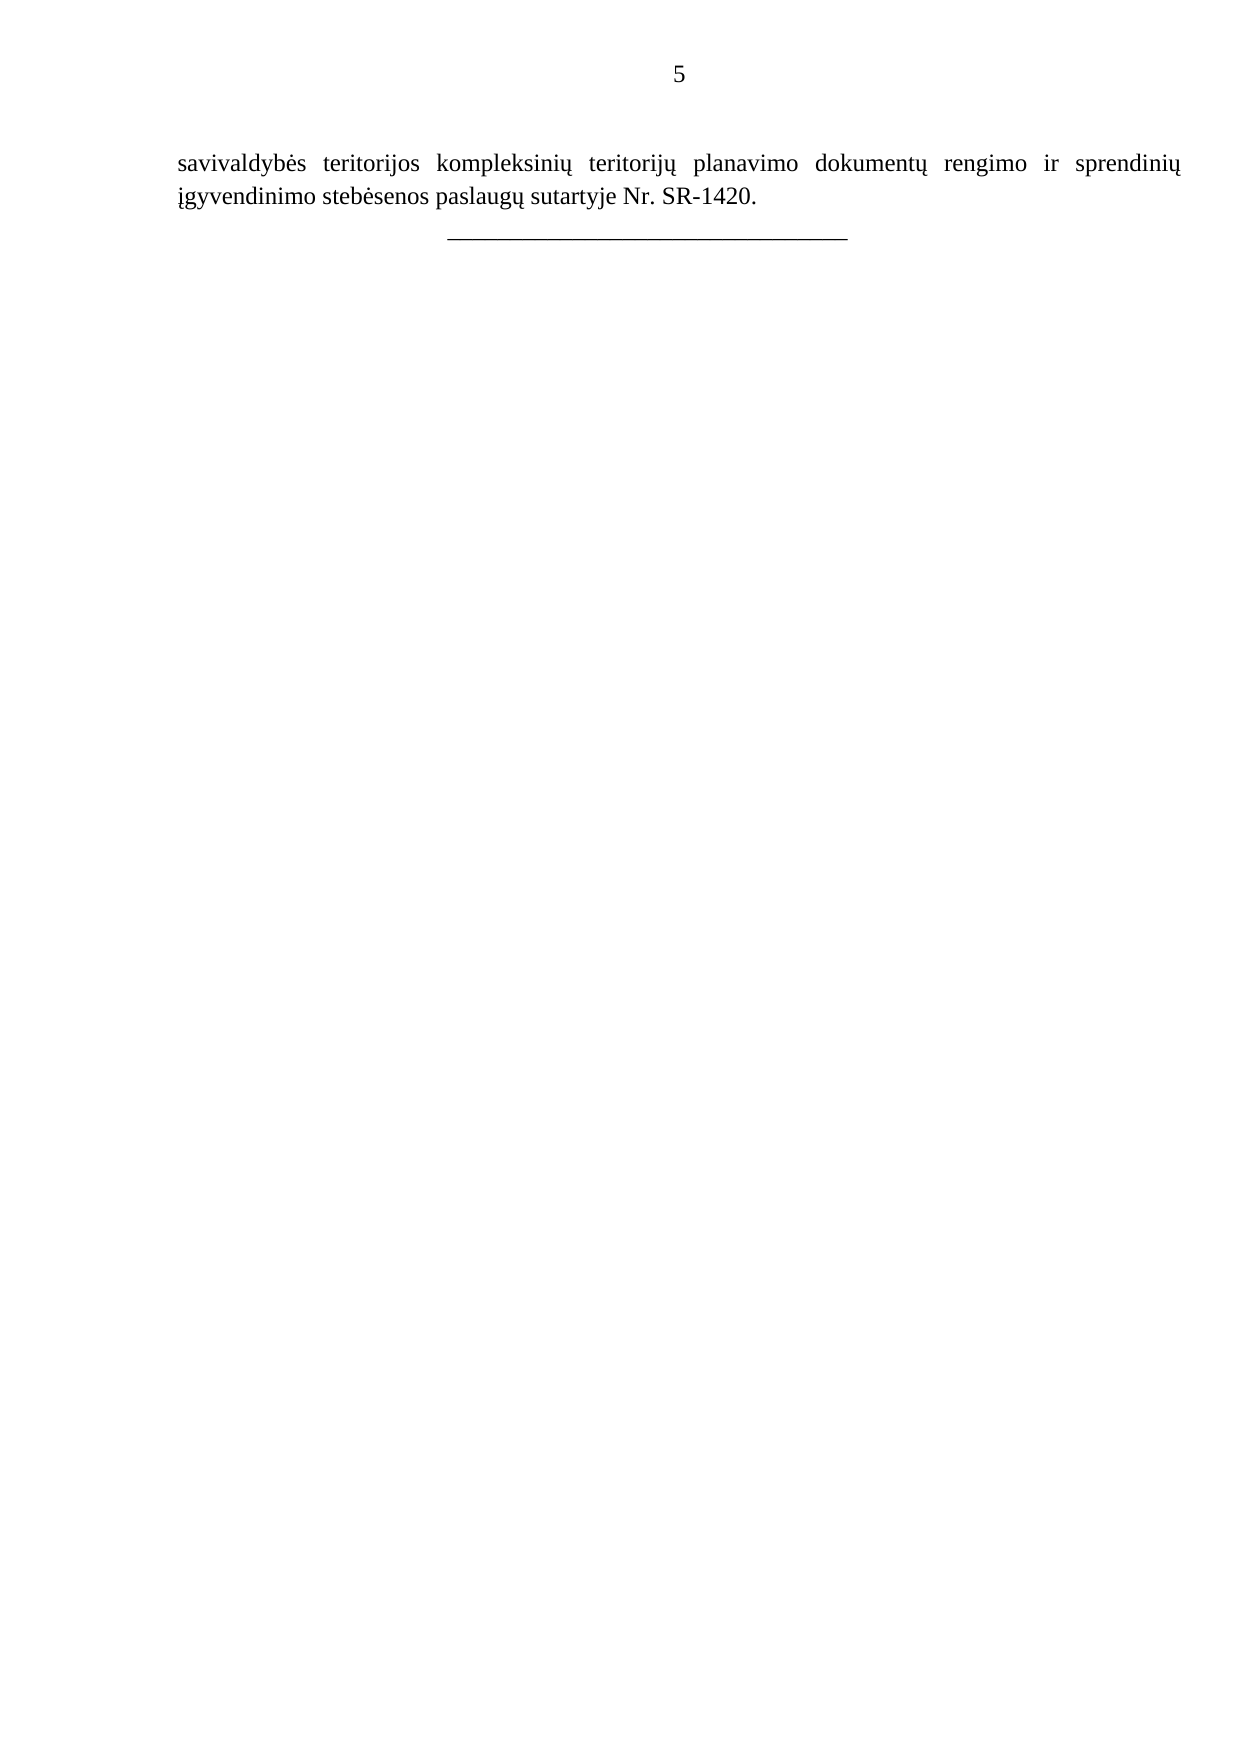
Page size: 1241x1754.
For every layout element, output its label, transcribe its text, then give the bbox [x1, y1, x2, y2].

text ________________________________ [312, 214, 1181, 242]
